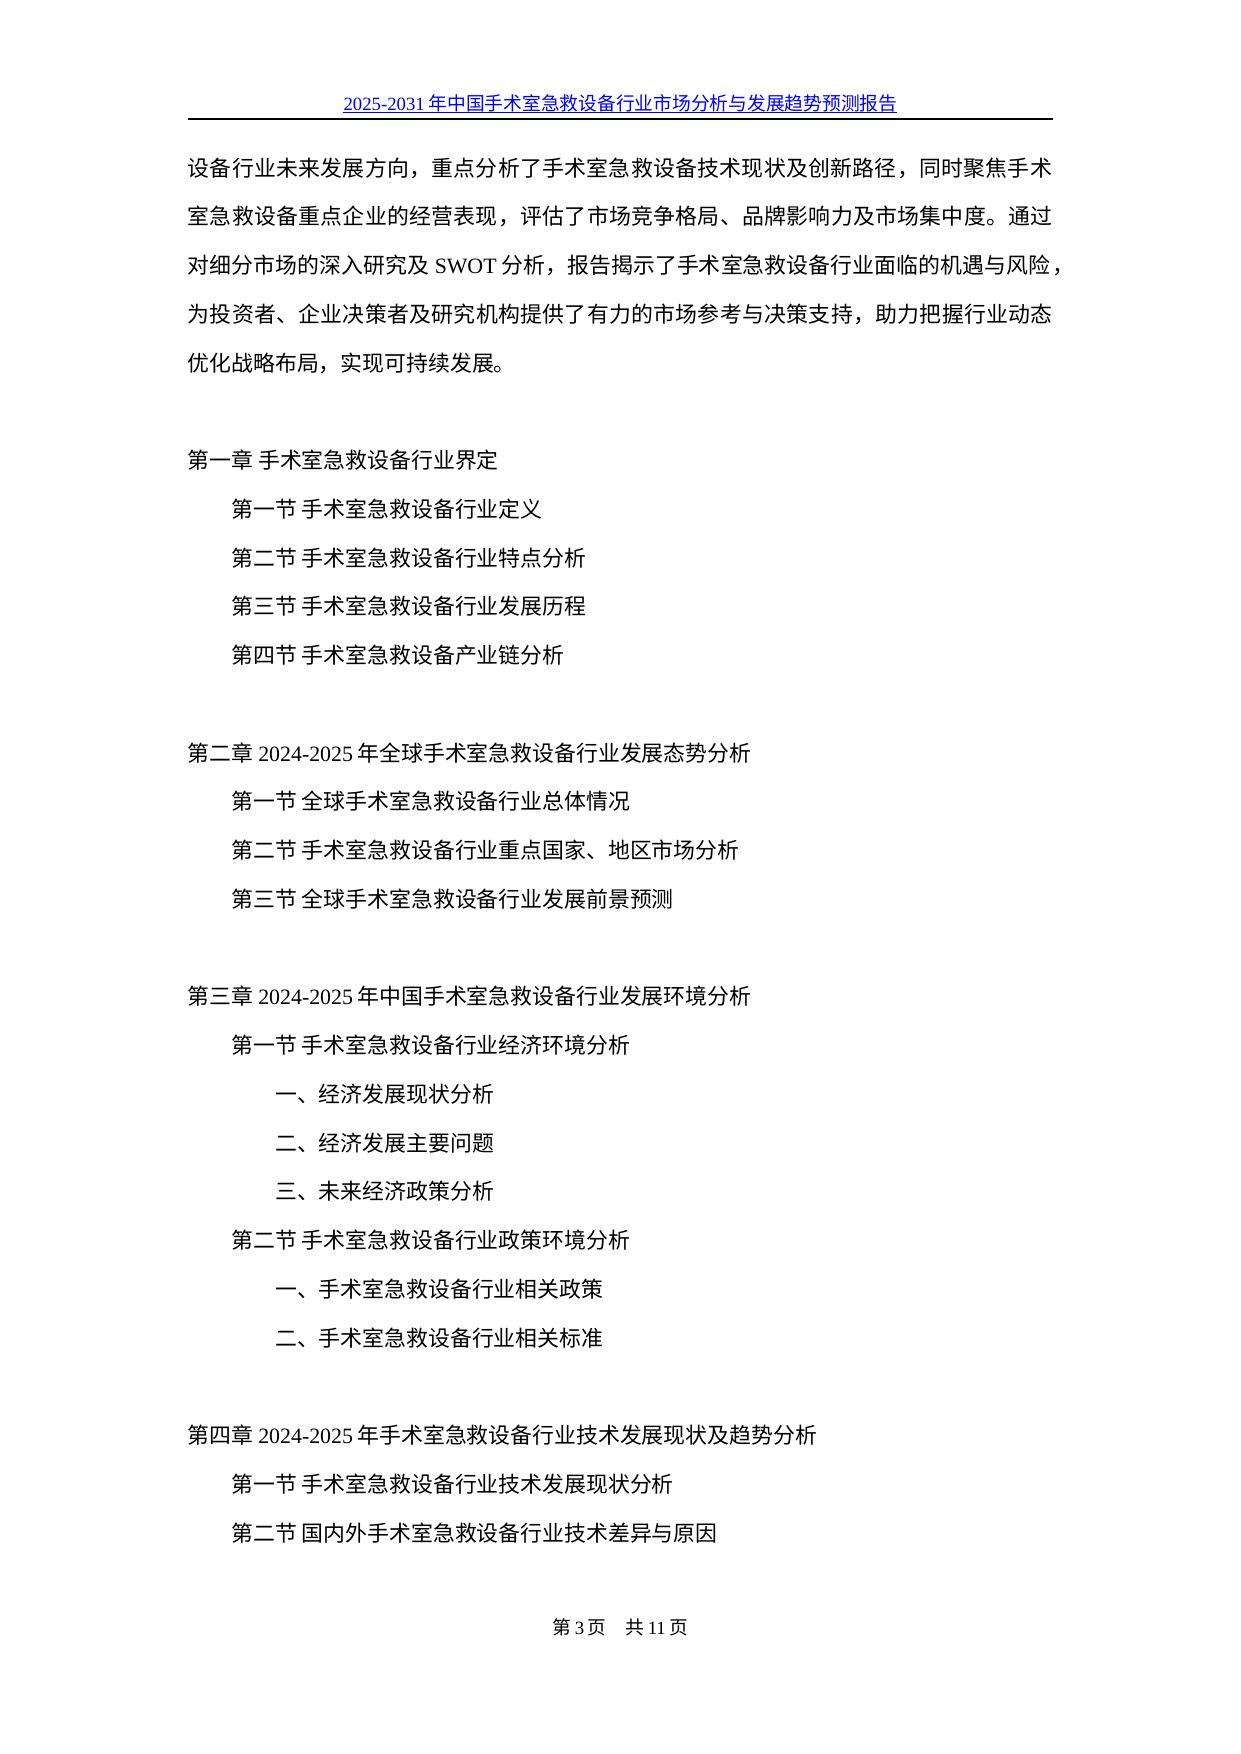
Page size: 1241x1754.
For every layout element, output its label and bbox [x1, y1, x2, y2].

text [187, 150, 1053, 1548]
